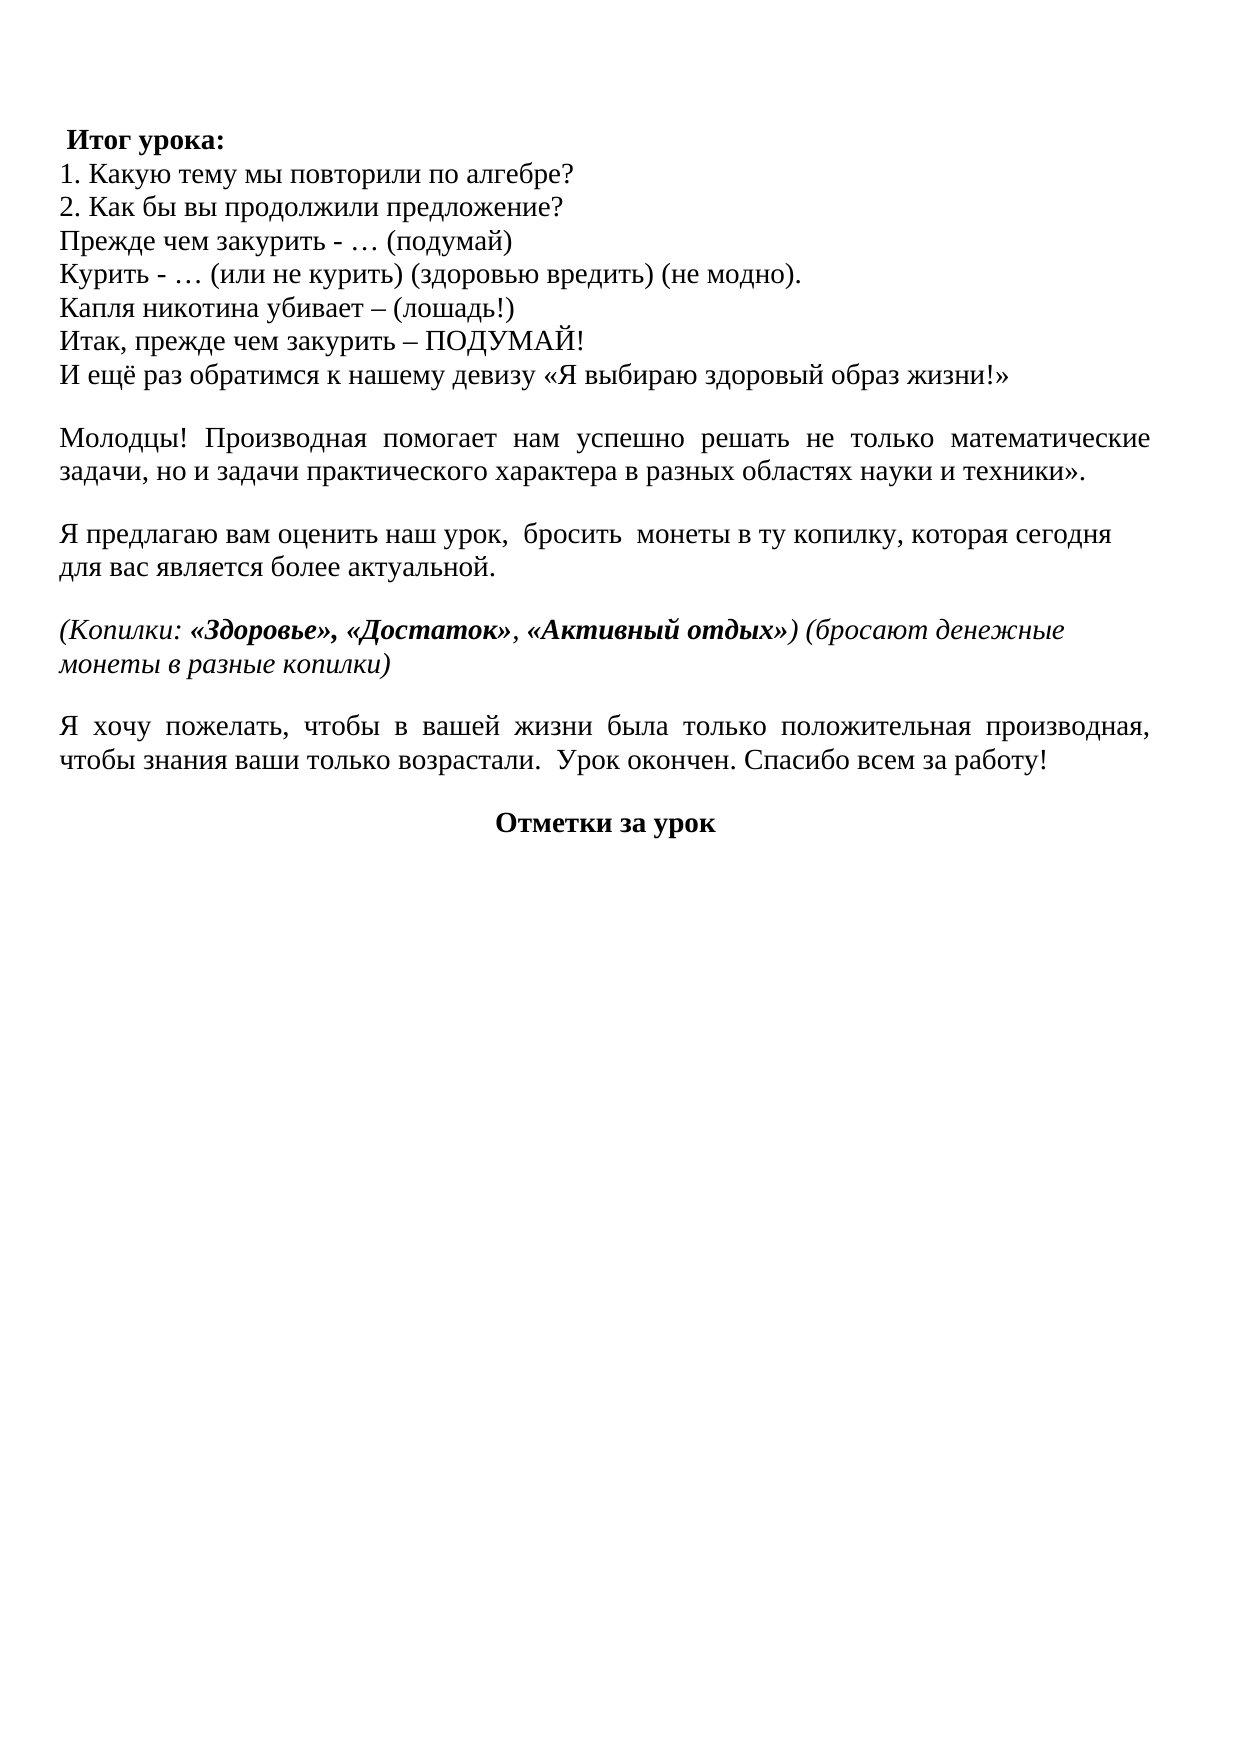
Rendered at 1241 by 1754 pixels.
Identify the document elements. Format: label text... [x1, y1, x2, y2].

text 2. Как бы вы продолжили предложение? [59, 189, 1152, 223]
text И ещё раз обратимся к нашему девизу «Я выбираю здоровый образ жизни!» [59, 357, 1152, 391]
text Курить - … (или не курить) (здоровью вредить) (не модно). [59, 256, 1152, 290]
text Итак, прежде чем закурить – ПОДУМАЙ! [59, 323, 1152, 357]
text Молодцы! Производная помогает нам успешно решать не только математические задачи, но и задачи практического характера в разных областях науки и техники». [59, 420, 1152, 487]
text Я предлагаю вам оценить наш урок, бросить монеты в ту копилку, которая сегодня для вас является более актуальной. [59, 516, 1152, 583]
text Отметки за урок [59, 805, 1152, 838]
text (Копилки: «Здоровье», «Достаток», «Активный отдых») (бросают денежные монеты в разные копилки) [391, 612, 1152, 679]
text Итог урока: [59, 122, 1152, 156]
text Капля никотина убивает – (лошадь!) [59, 290, 1152, 323]
text Прежде чем закурить - … (подумай) [59, 223, 1152, 256]
text Я хочу пожелать, чтобы в вашей жизни была только положительная производная, чтобы знания ваши только возрастали. Урок окончен. Спасибо всем за работу! [59, 708, 1152, 776]
text 1. Какую тему мы повторили по алгебре? [59, 156, 1152, 189]
